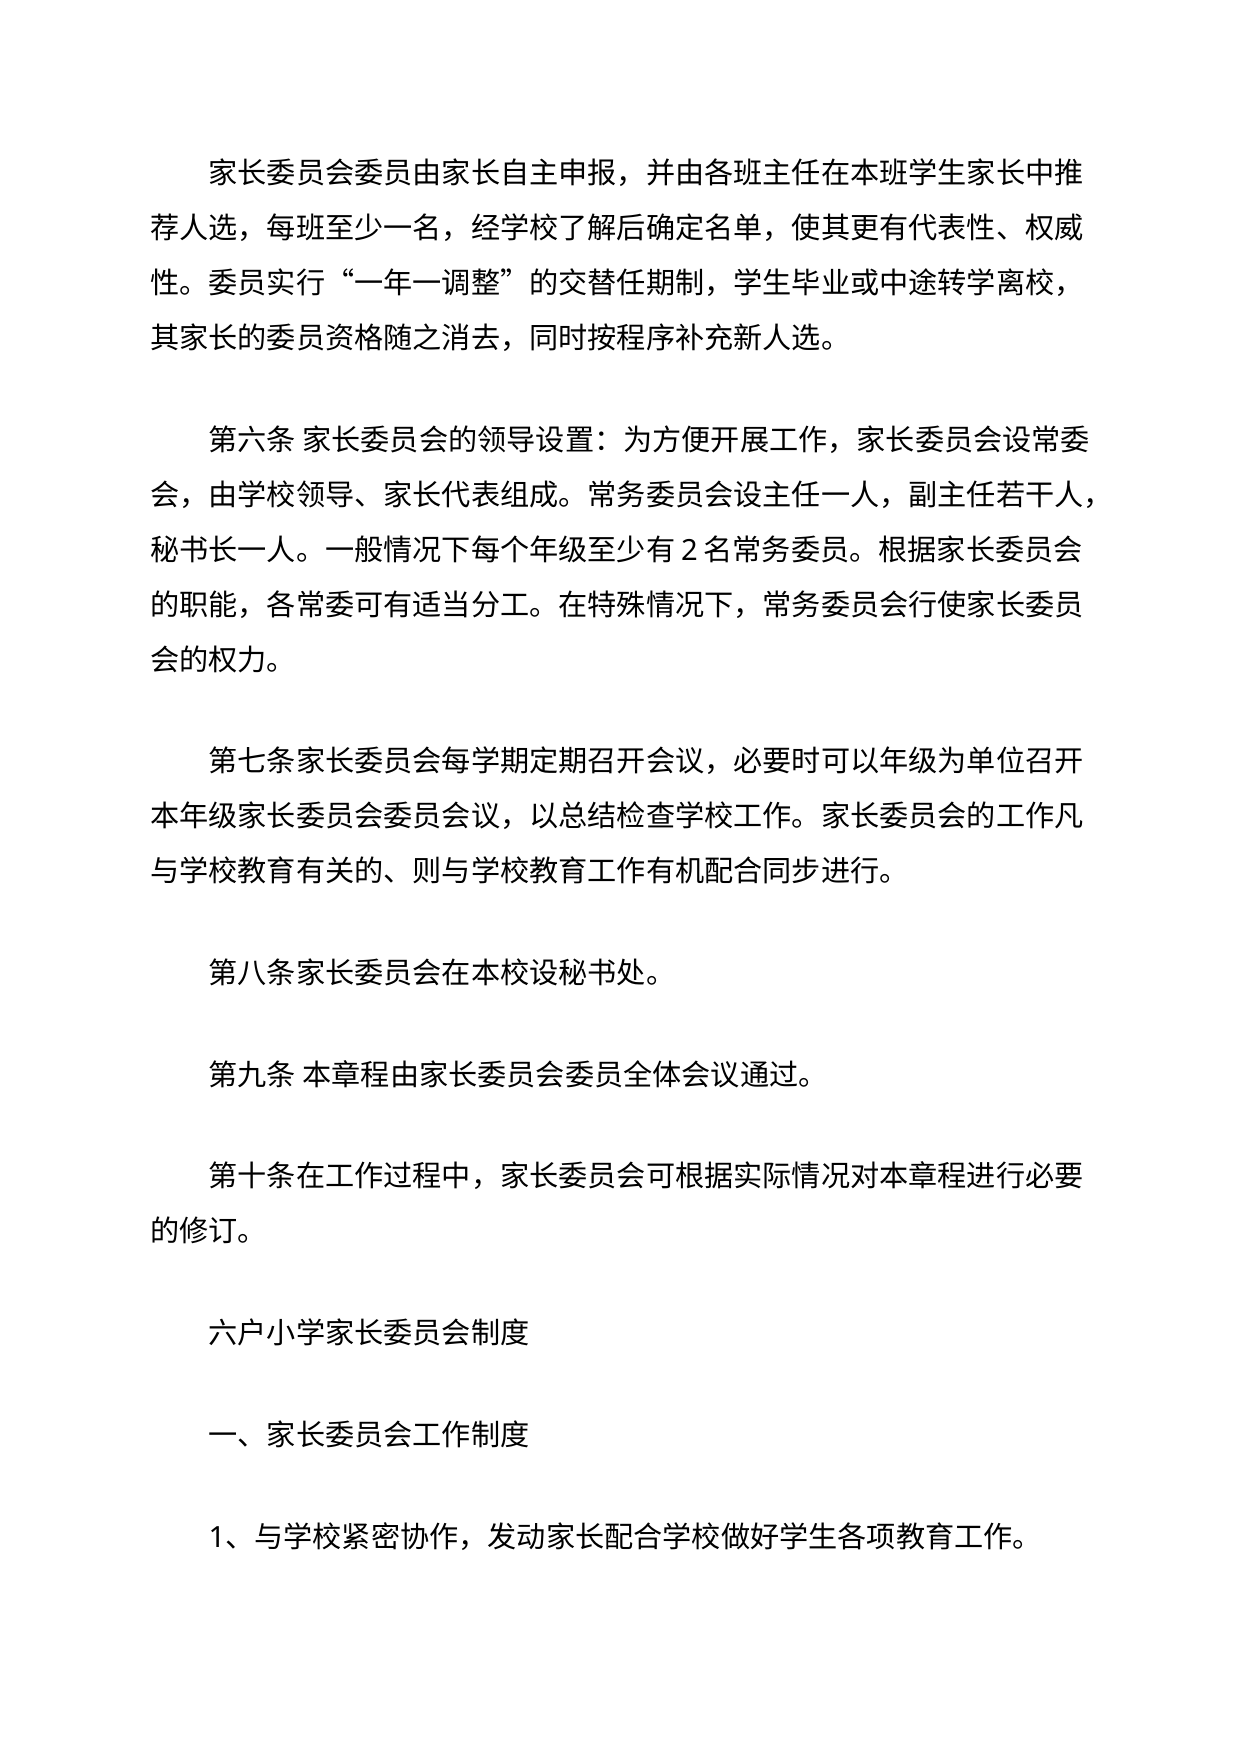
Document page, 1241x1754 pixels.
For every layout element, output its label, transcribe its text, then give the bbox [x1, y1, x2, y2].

text 第七条家长委员会每学期定期召开会议，必要时可以年级为单位召开本年级家长委员会委员会议，以总结检查学校工作。家长委员会的工作凡与学校教育有关的、则与学校教育工作有机配合同步进行。 [150, 738, 1090, 890]
text 一、家长委员会工作制度 [150, 1411, 1090, 1454]
text 第六条 家长委员会的领导设置：为方便开展工作，家长委员会设常委会，由学校领导、家长代表组成。常务委员会设主任一人，副主任若干人，秘书长一人。一般情况下每个年级至少有2名常务委员。根据家长委员会的职能，各常委可有适当分工。在特殊情况下，常务委员会行使家长委员会的权力。 [150, 416, 1090, 678]
text 第十条在工作过程中，家长委员会可根据实际情况对本章程进行必要的修订。 [150, 1153, 1090, 1250]
text 第九条 本章程由家长委员会委员全体会议通过。 [150, 1051, 1090, 1093]
text 第八条家长委员会在本校设秘书处。 [150, 949, 1090, 992]
text 六户小学家长委员会制度 [150, 1310, 1090, 1352]
text 家长委员会委员由家长自主申报，并由各班主任在本班学生家长中推荐人选，每班至少一名，经学校了解后确定名单，使其更有代表性、权威性。委员实行“一年一调整”的交替任期制，学生毕业或中途转学离校，其家长的委员资格随之消去，同时按程序补充新人选。 [150, 150, 1090, 357]
text 1、与学校紧密协作，发动家长配合学校做好学生各项教育工作。 [150, 1513, 1090, 1556]
